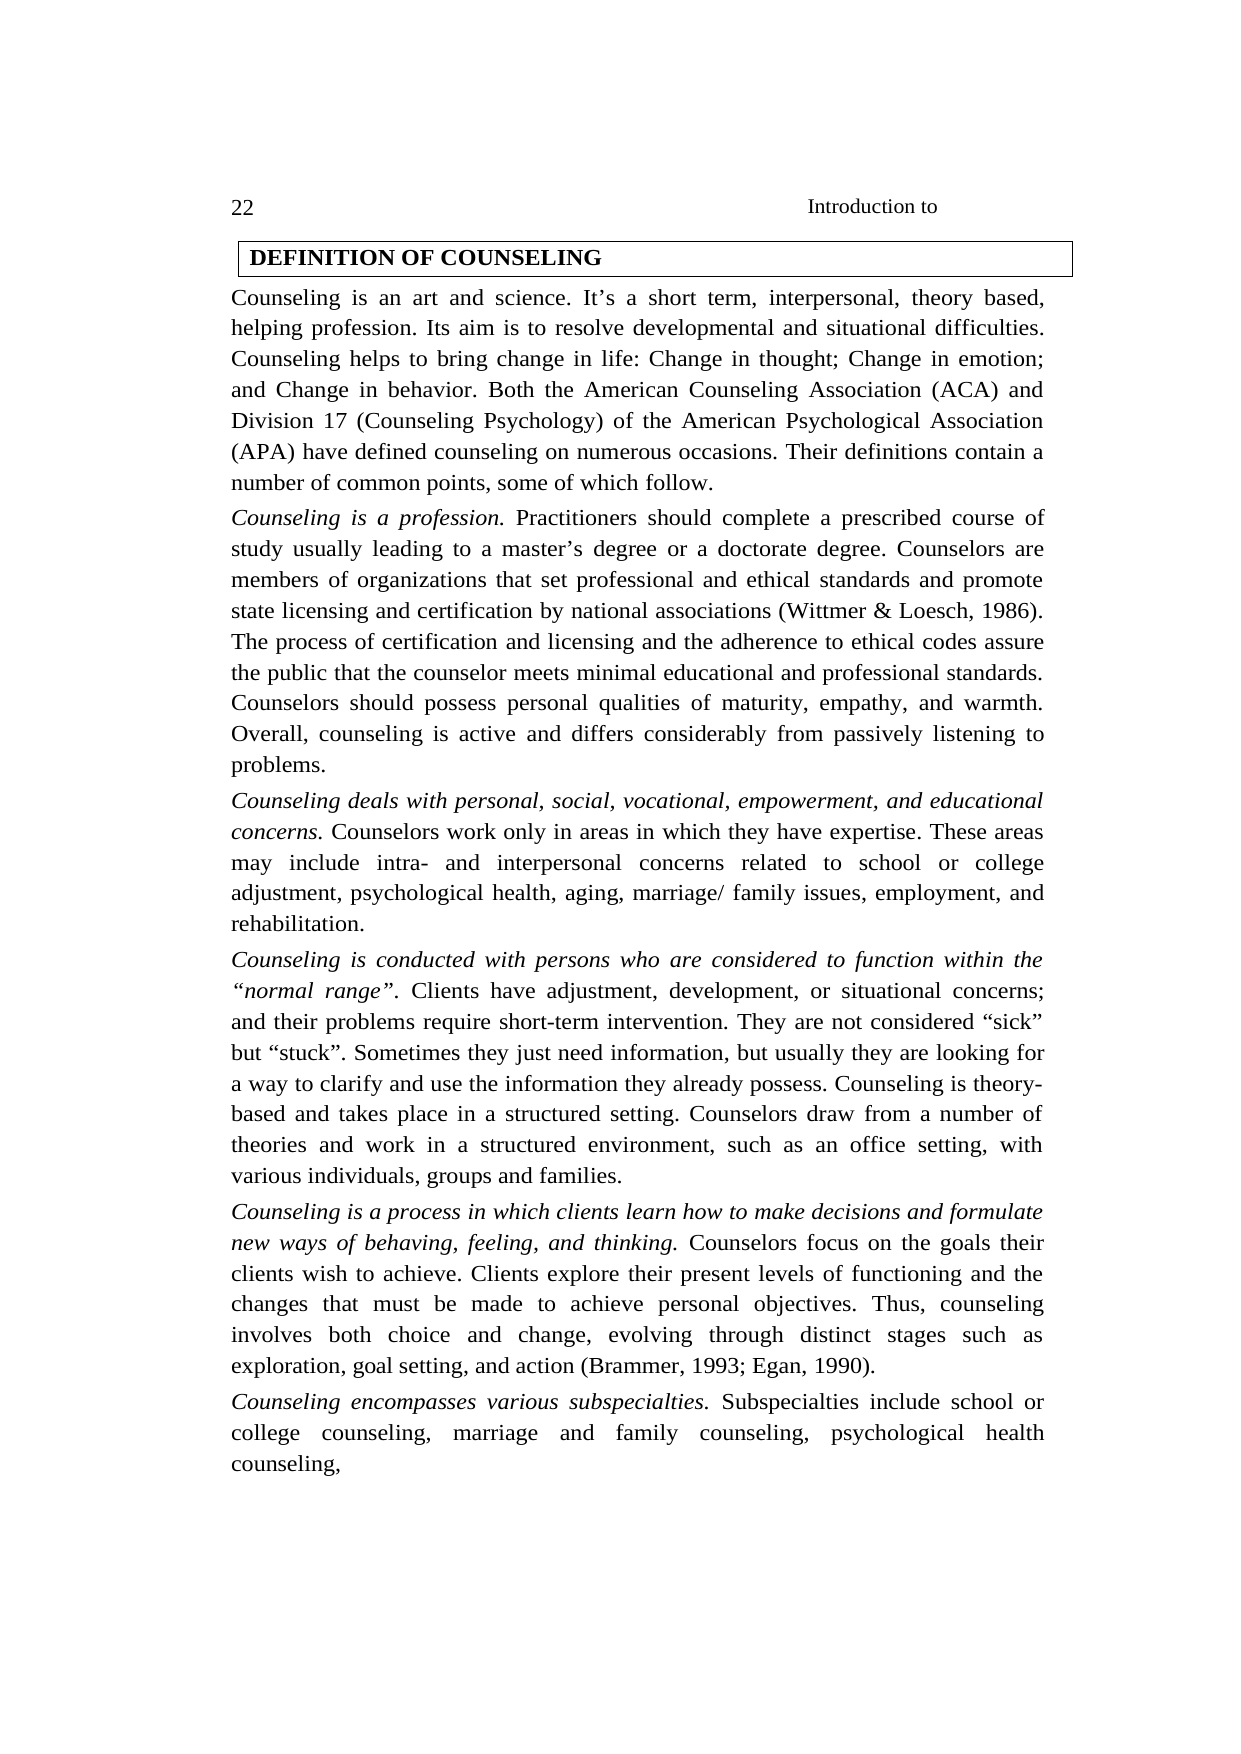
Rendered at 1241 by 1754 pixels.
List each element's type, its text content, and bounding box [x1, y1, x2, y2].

text Counseling is a process in which clients learn how to make decisions and formulate new ways of behaving, feeling, and thinking. Counselors focus on the goals their clients wish to achieve. Clients explore their present levels of functioning and the changes that must be made to achieve personal objectives. Thus, counseling involves both choice and change, evolving through distinct stages such as exploration, goal setting, and action (Brammer, 1993; Egan, 1990). [231, 1198, 1044, 1378]
text Counseling is conducted with persons who are considered to function within the “normal range”. Clients have adjustment, development, or situational concerns; and their problems require short-term intervention. They are not considered “sick” but “stuck”. Sometimes they just need information, but usually they are looking for a way to clarify and use the information they already possess. Counseling is theory-based and takes place in a structured setting. Counselors draw from a number of theories and work in a structured environment, such as an office setting, with various individuals, groups and families. [231, 946, 1044, 1188]
text Counseling is a profession. Practitioners should complete a prescribed course of study usually leading to a master’s degree or a doctorate degree. Counselors are members of organizations that set professional and ethical standards and promote state licensing and certification by national associations (Wittmer & Loesch, 1986). The process of certification and licensing and the adherence to ethical codes assure the public that the counselor meets minimal educational and professional standards. Counselors should possess personal qualities of maturity, empathy, and warmth. Overall, counseling is active and differs considerably from passively listening to problems. [231, 504, 1045, 777]
text Counseling encompasses various subspecialties. Subspecialties include school or college counseling, marriage and family counseling, psychological health counseling, [231, 1388, 1044, 1476]
text Counseling deals with personal, social, vocational, empowerment, and educational concerns. Counselors work only in areas in which they have expertise. These areas may include intra- and interpersonal concerns related to school or college adjustment, psychological health, aging, marriage/ family issues, employment, and rehabilitation. [231, 787, 1045, 937]
text Counseling is an art and science. It’s a short term, interpersonal, theory based, helping profession. Its aim is to resolve developmental and situational difficulties. Counseling helps to bring change in life: Change in thought; Change in emotion; and Change in behavior. Both the American Counseling Association (ACA) and Division 17 (Counseling Psychology) of the American Psychological Association (APA) have defined counseling on numerous occasions. Their definitions contain a number of common points, some of which follow. [231, 283, 1045, 495]
